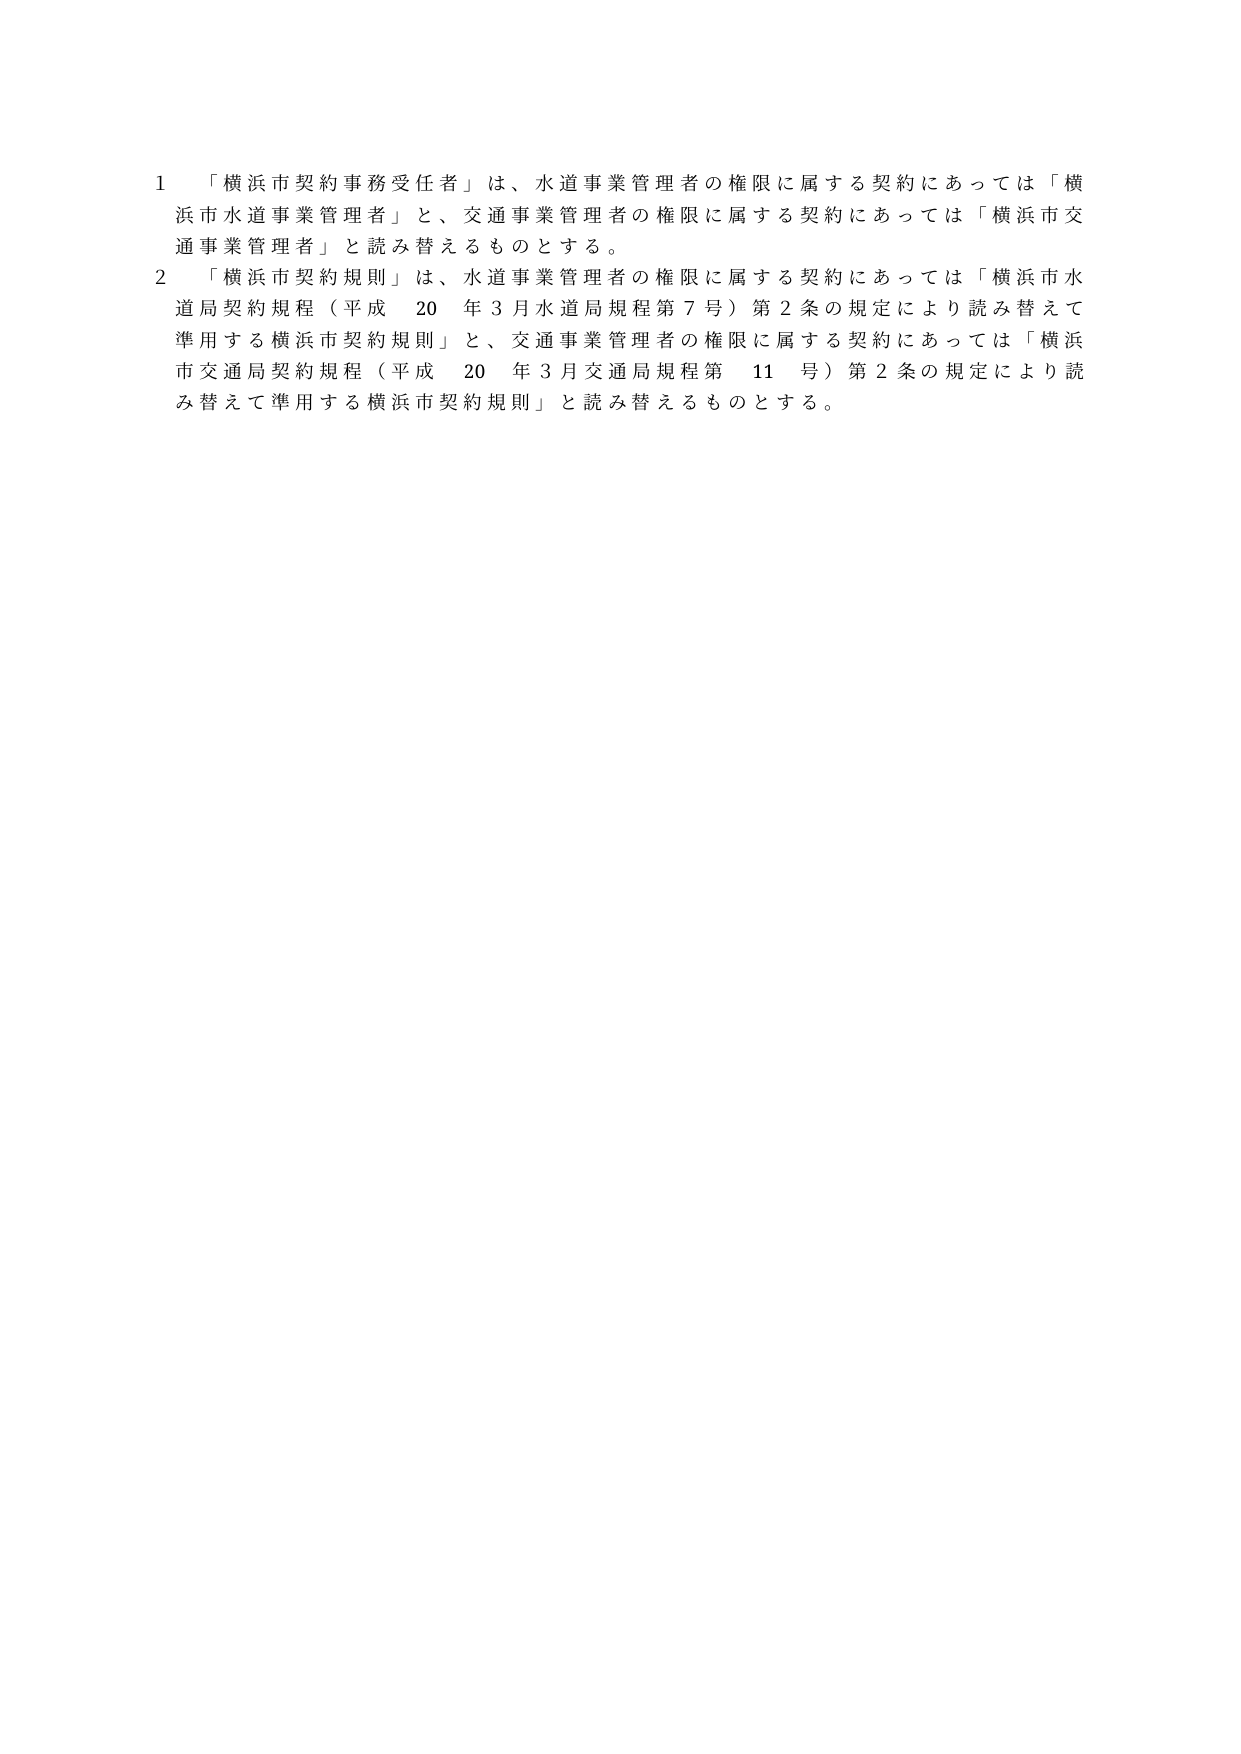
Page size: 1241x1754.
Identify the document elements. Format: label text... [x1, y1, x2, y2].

text ２ 「横浜市契約規則」は、水道事業管理者の権限に属する契約にあっては「横浜市水道局契約規程（平成20年３月水道局規程第７号）第２条の規定により読み替えて準用する横浜市契約規則」と、交通事業管理者の権限に属する契約にあっては「横浜市交通局契約規程（平成20年３月交通局規程第11号）第２条の規定により読み替えて準用する横浜市契約規則」と読み替えるものとする。 [151, 261, 1089, 417]
text １ 「横浜市契約事務受任者」は、水道事業管理者の権限に属する契約にあっては「横浜市水道事業管理者」と、交通事業管理者の権限に属する契約にあっては「横浜市交通事業管理者」と読み替えるものとする。 [151, 167, 1089, 261]
